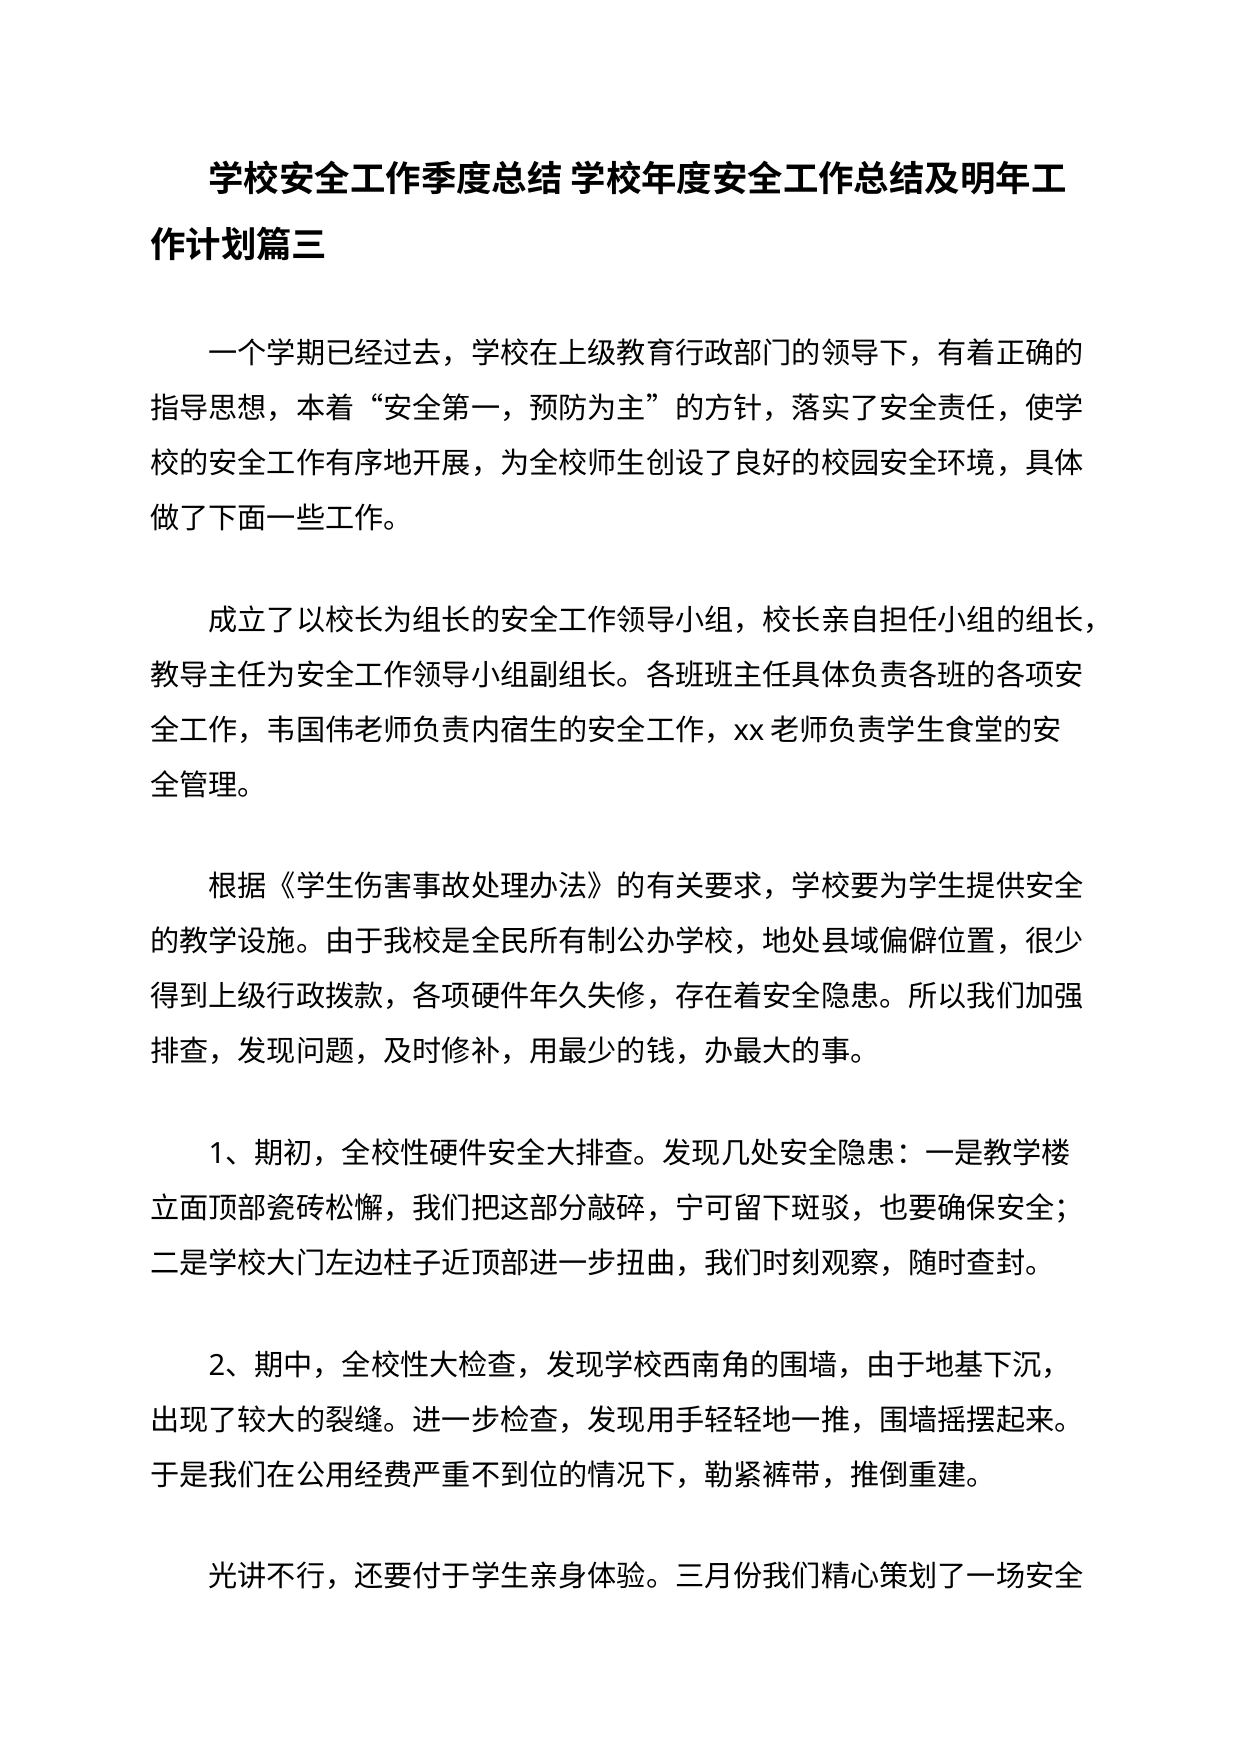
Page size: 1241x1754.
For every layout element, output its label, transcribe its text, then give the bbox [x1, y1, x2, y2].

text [150, 1553, 1090, 1595]
text 2、期中，全校性大检查，发现学校西南角的围墙，由于地基下沉，出现了较大的裂缝。进一步检查，发现用手轻轻地一推，围墙摇摆起来。于是我们在公用经费严重不到位的情况下，勒紧裤带，推倒重建。 [150, 1341, 1090, 1493]
text 成立了以校长为组长的安全工作领导小组，校长亲自担任小组的组长，教导主任为安全工作领导小组副组长。各班班主任具体负责各班的各项安全工作，韦国伟老师负责内宿生的安全工作，xx老师负责学生食堂的安全管理。 [150, 596, 1090, 803]
text 根据《学生伤害事故处理办法》的有关要求，学校要为学生提供安全的教学设施。由于我校是全民所有制公办学校，地处县域偏僻位置，很少得到上级行政拨款，各项硬件年久失修，存在着安全隐患。所以我们加强排查，发现问题，及时修补，用最少的钱，办最大的事。 [150, 863, 1090, 1070]
text 1、期初，全校性硬件安全大排查。发现几处安全隐患：一是教学楼立面顶部瓷砖松懈，我们把这部分敲碎，宁可留下斑驳，也要确保安全；二是学校大门左边柱子近顶部进一步扭曲，我们时刻观察，随时查封。 [150, 1129, 1090, 1282]
text 一个学期已经过去，学校在上级教育行政部门的领导下，有着正确的指导思想，本着“安全第一，预防为主”的方针，落实了安全责任，使学校的安全工作有序地开展，为全校师生创设了良好的校园安全环境，具体做了下面一些工作。 [150, 330, 1090, 537]
text 学校安全工作季度总结 学校年度安全工作总结及明年工作计划篇三 [150, 150, 1090, 268]
